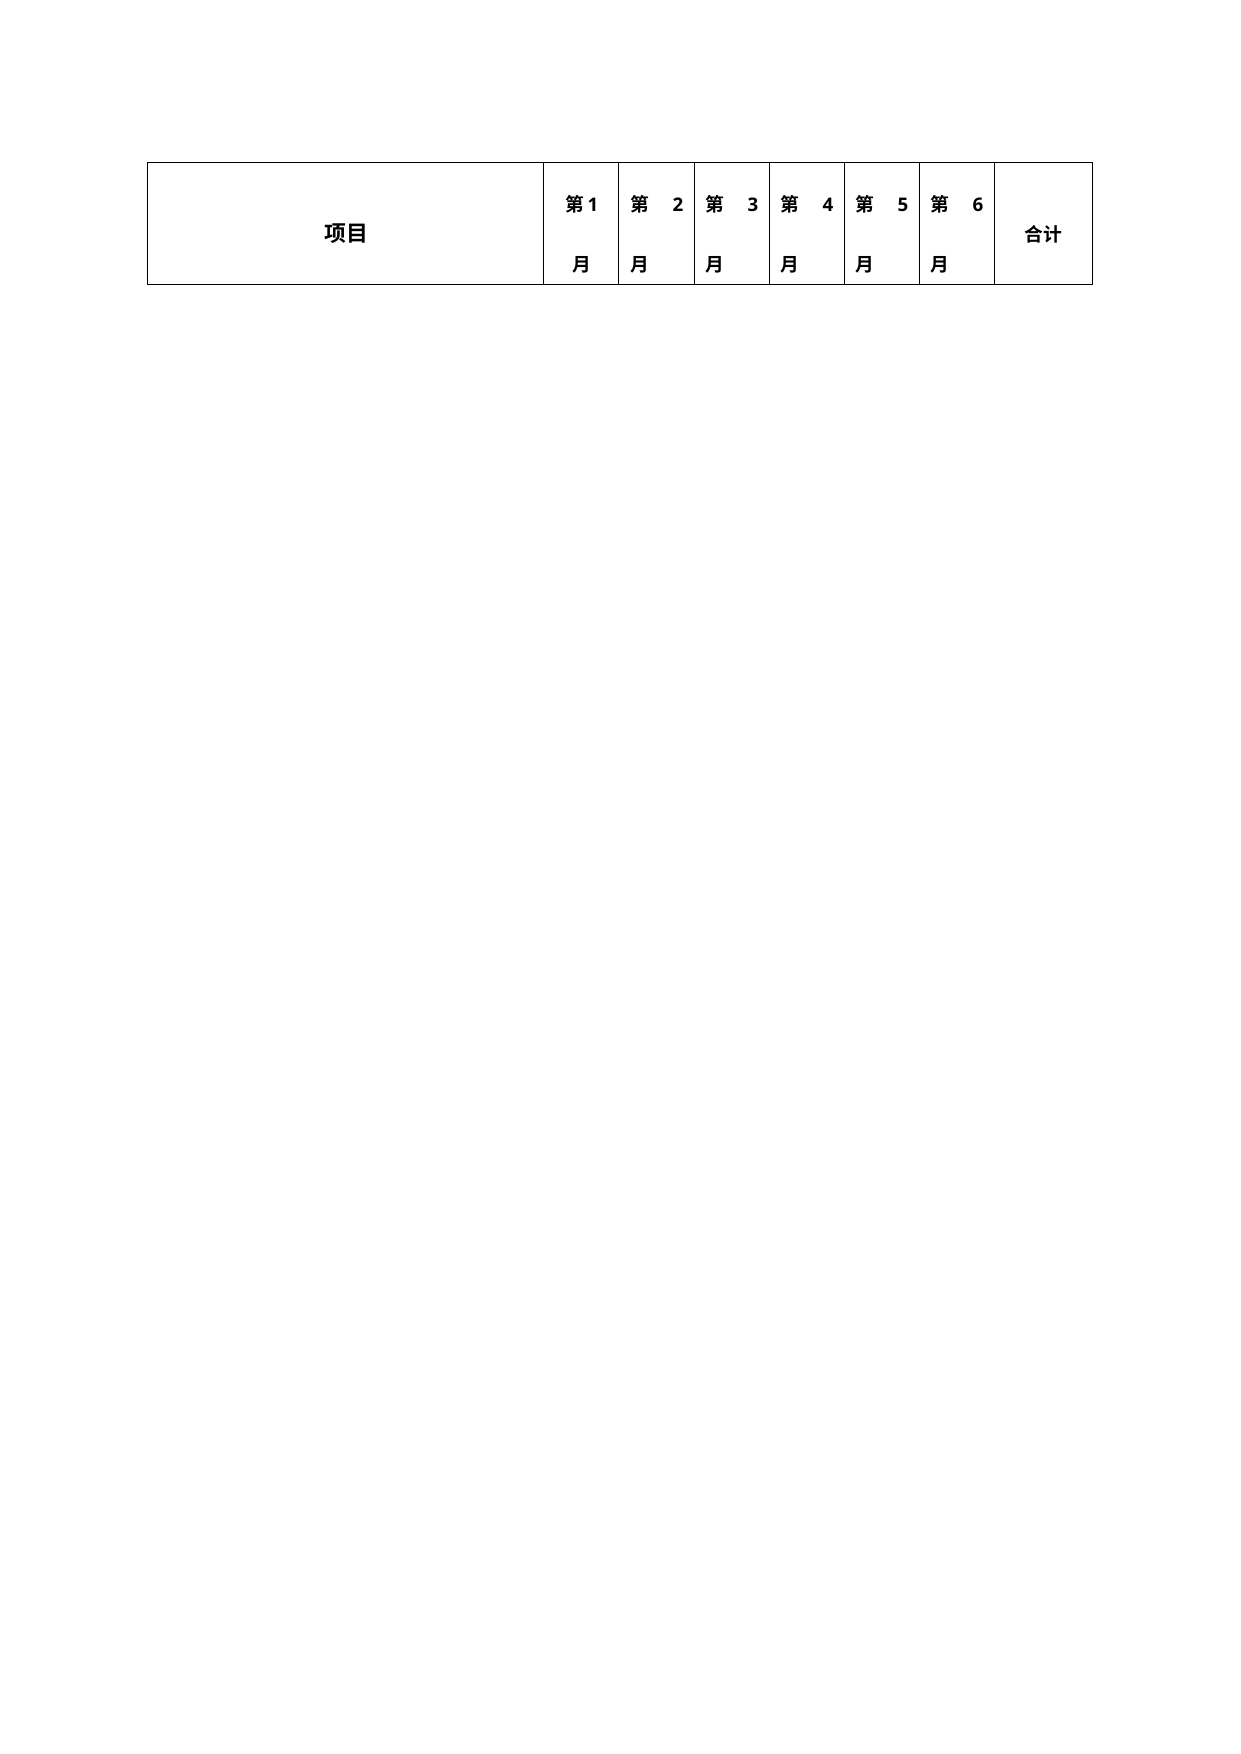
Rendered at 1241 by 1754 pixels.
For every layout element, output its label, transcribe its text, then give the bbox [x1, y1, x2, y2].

table_header 合计 [995, 163, 1092, 284]
table_header 第1月 [544, 163, 618, 284]
table_header 第6月 [920, 163, 994, 284]
table_header 项目 [148, 163, 543, 284]
table_header 第2月 [619, 163, 694, 284]
table_header 第5月 [845, 163, 919, 284]
table_header 第4月 [770, 163, 844, 284]
table_header 第3月 [695, 163, 769, 284]
